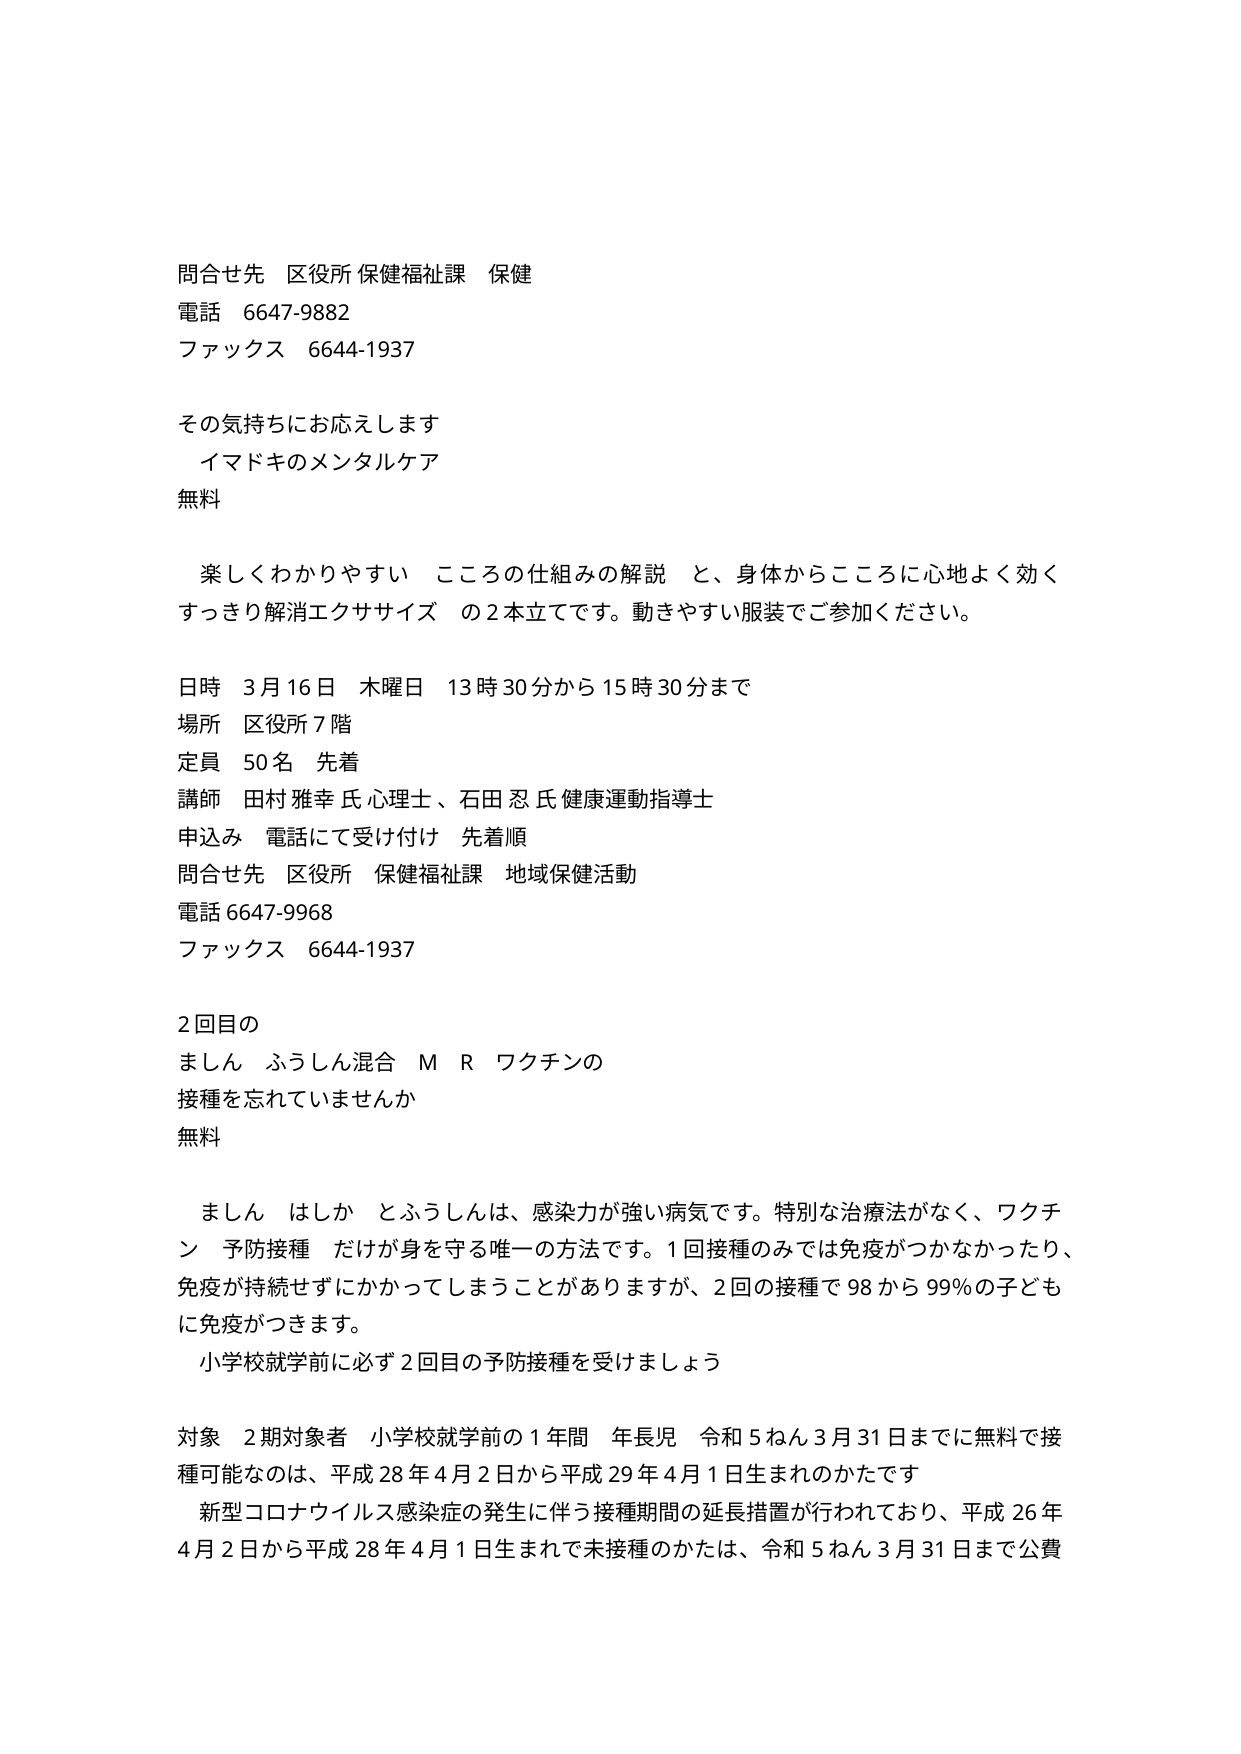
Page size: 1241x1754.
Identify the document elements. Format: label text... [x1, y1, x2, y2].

text 日時 3月16日 木曜日 13時30分から15時30分まで [177, 667, 1063, 704]
text 無料 [177, 1117, 1063, 1154]
text ましん はしか とふうしんは、感染力が強い病気です。特別な治療法がなく、ワクチン 予防接種 だけが身を守る唯一の方法です。1回接種のみでは免疫がつかなかったり、免疫が持続せずにかかってしまうことがありますが、2回の接種で98から99％の子どもに免疫がつきます。 小学校就学前に必ず2回目の予防接種を受けましょう [177, 1192, 1063, 1379]
text 楽しくわかりやすい こころの仕組みの解説 と、身体からこころに心地よく効く すっきり解消エクササイズ の2本立てです。動きやすい服装でご参加ください。 [177, 554, 1063, 629]
text 講師 田村 雅幸 氏 心理士 、石田 忍 氏 健康運動指導士 [177, 779, 1063, 817]
text 問合せ先 区役所 保健福祉課 地域保健活動 [177, 854, 1063, 892]
text 電話 6647-9968 [177, 892, 1063, 929]
text 申込み 電話にて受け付け 先着順 [177, 817, 1063, 854]
text 無料 [177, 479, 1063, 517]
text 場所 区役所7階 [177, 704, 1063, 742]
text 2回目の ましん ふうしん混合 M R ワクチンの 接種を忘れていませんか [177, 1004, 1063, 1117]
text 問合せ先 区役所 保健福祉課 保健 [177, 254, 1063, 292]
text 電話 6647-9882 [177, 292, 1063, 329]
text 定員 50名 先着 [177, 742, 1063, 779]
text ファックス 6644-1937 [177, 929, 1063, 967]
text 対象 2期対象者 小学校就学前の1年間 年長児 令和5ねん3月31日までに無料で接種可能なのは、平成28年4月2日から平成29年4月1日生まれのかたです [177, 1417, 1063, 1492]
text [177, 1492, 1063, 1567]
text その気持ちにお応えします イマドキのメンタルケア [177, 404, 1063, 479]
text ファックス 6644-1937 [177, 329, 1063, 367]
